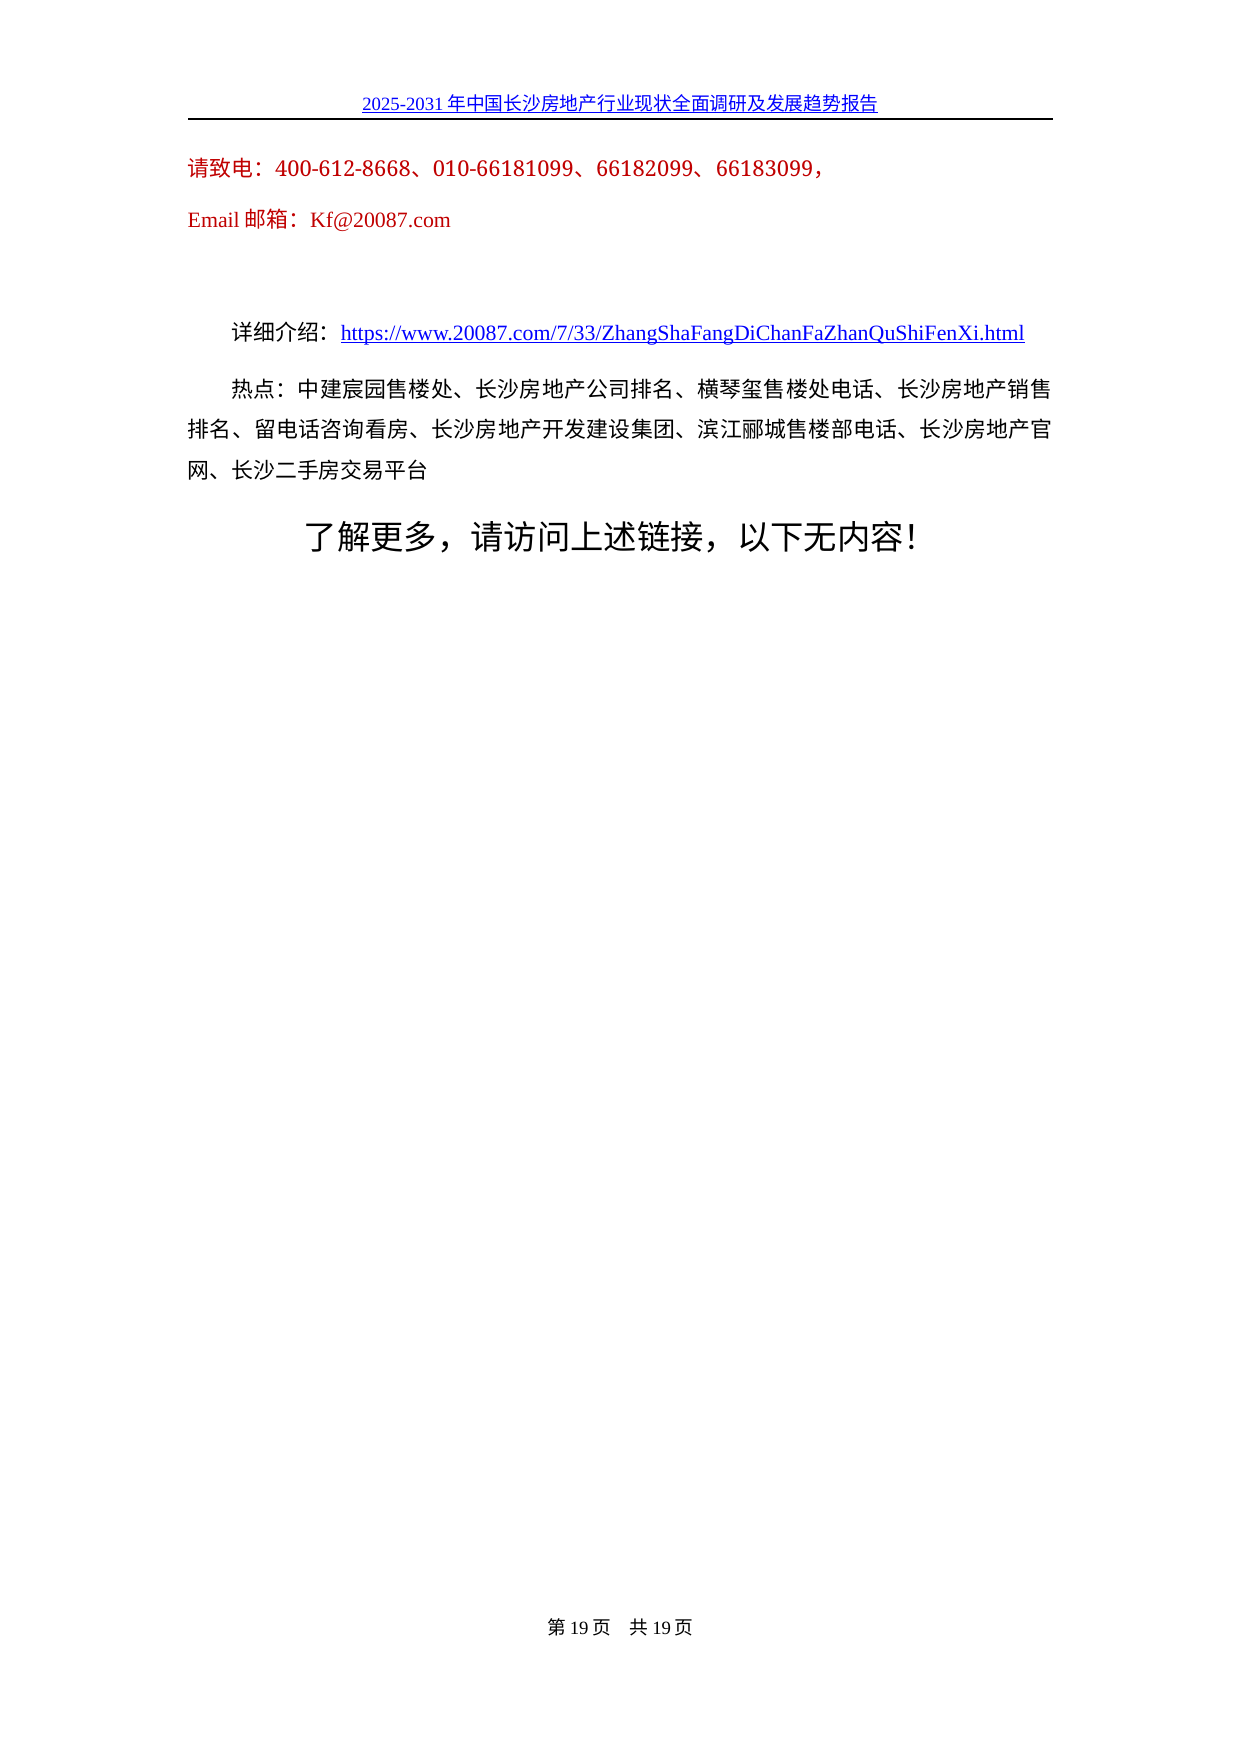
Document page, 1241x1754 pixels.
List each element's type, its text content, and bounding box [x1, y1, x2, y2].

text Email邮箱：Kf@20087.com [187, 202, 1053, 234]
text 热点：中建宸园售楼处、长沙房地产公司排名、横琴玺售楼处电话、长沙房地产销售排名、留电话咨询看房、长沙房地产开发建设集团、滨江郦城售楼部电话、长沙房地产官网、长沙二手房交易平台 [187, 371, 1053, 485]
text 详细介绍：https://www.20087.com/7/33/ZhangShaFangDiChanFaZhanQuShiFenXi.html [187, 315, 1053, 347]
text 请致电：400-612-8668、010-66181099、66182099、66183099， [187, 150, 1053, 183]
title 了解更多，请访问上述链接，以下无内容！ [187, 503, 1053, 568]
